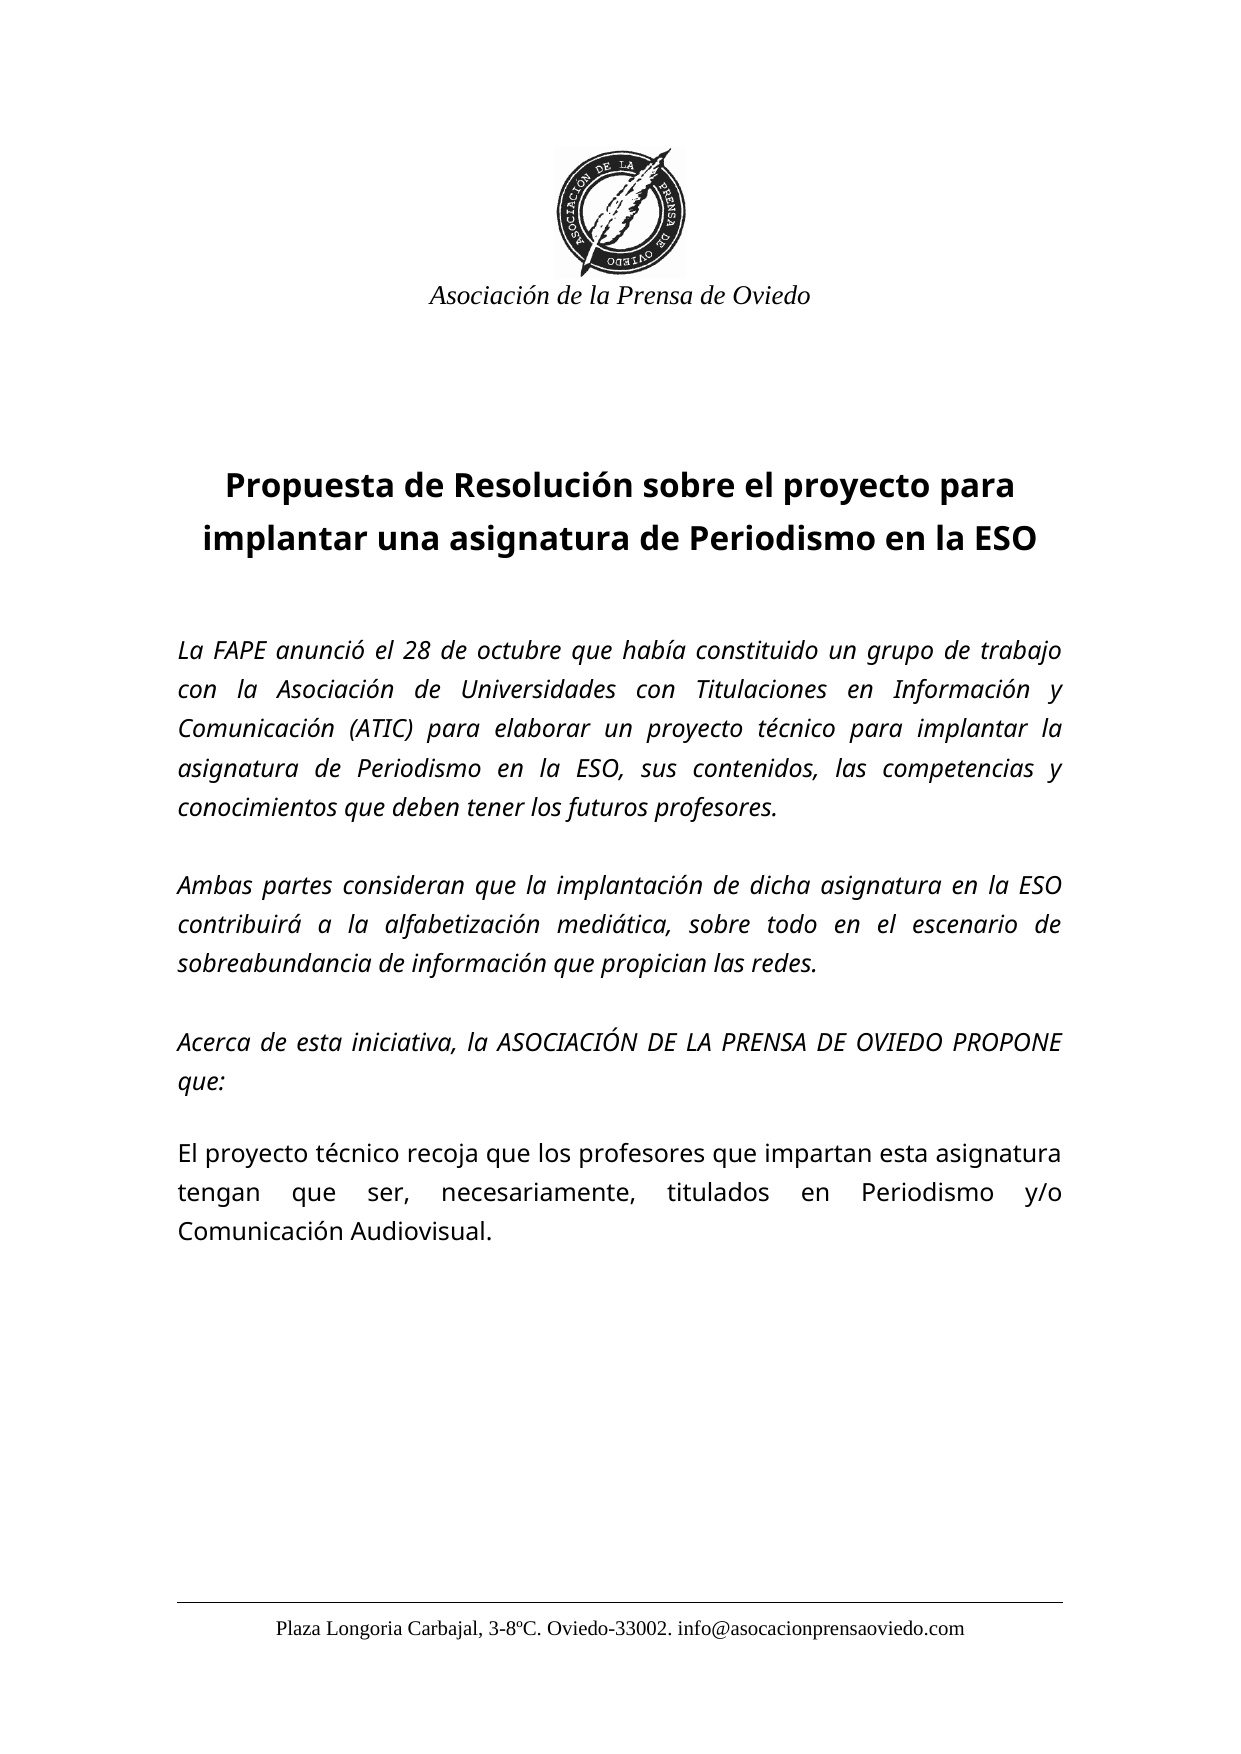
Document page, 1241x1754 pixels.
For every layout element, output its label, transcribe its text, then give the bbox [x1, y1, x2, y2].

picture [553, 147, 687, 279]
text Asociación de de Oviedo [177, 279, 1063, 310]
text El proyecto técnico recoja que los profesores que impartan esta asignatura tengan que ser, necesariamente, titulados en Periodismo y/o Comunicación Audiovisual. [177, 1136, 1063, 1248]
text La FAPE anunció el 28 de octubre que había constituido un grupo de trabajo con la Asociación de Universidades con Titulaciones en Información y Comunicación (ATIC) para elaborar un proyecto técnico para implantar la asignatura de Periodismo en la ESO, sus contenidos, las competencias y conocimientos que deben tener los futuros profesores. [177, 633, 1063, 823]
text Acerca de esta iniciativa, la ASOCIACIÓN DE LA PRENSA DE OVIEDO PROPONE que: [177, 1024, 1063, 1098]
text Ambas partes consideran que la implantación de dicha asignatura en la ESO contribuirá a la alfabetización mediática, sobre todo en el escenario de sobreabundancia de información que propician las redes. [177, 868, 1063, 980]
text Propuesta de Resolución sobre el proyecto para implantar una asignatura de Periodismo en la ESO [177, 462, 1063, 560]
